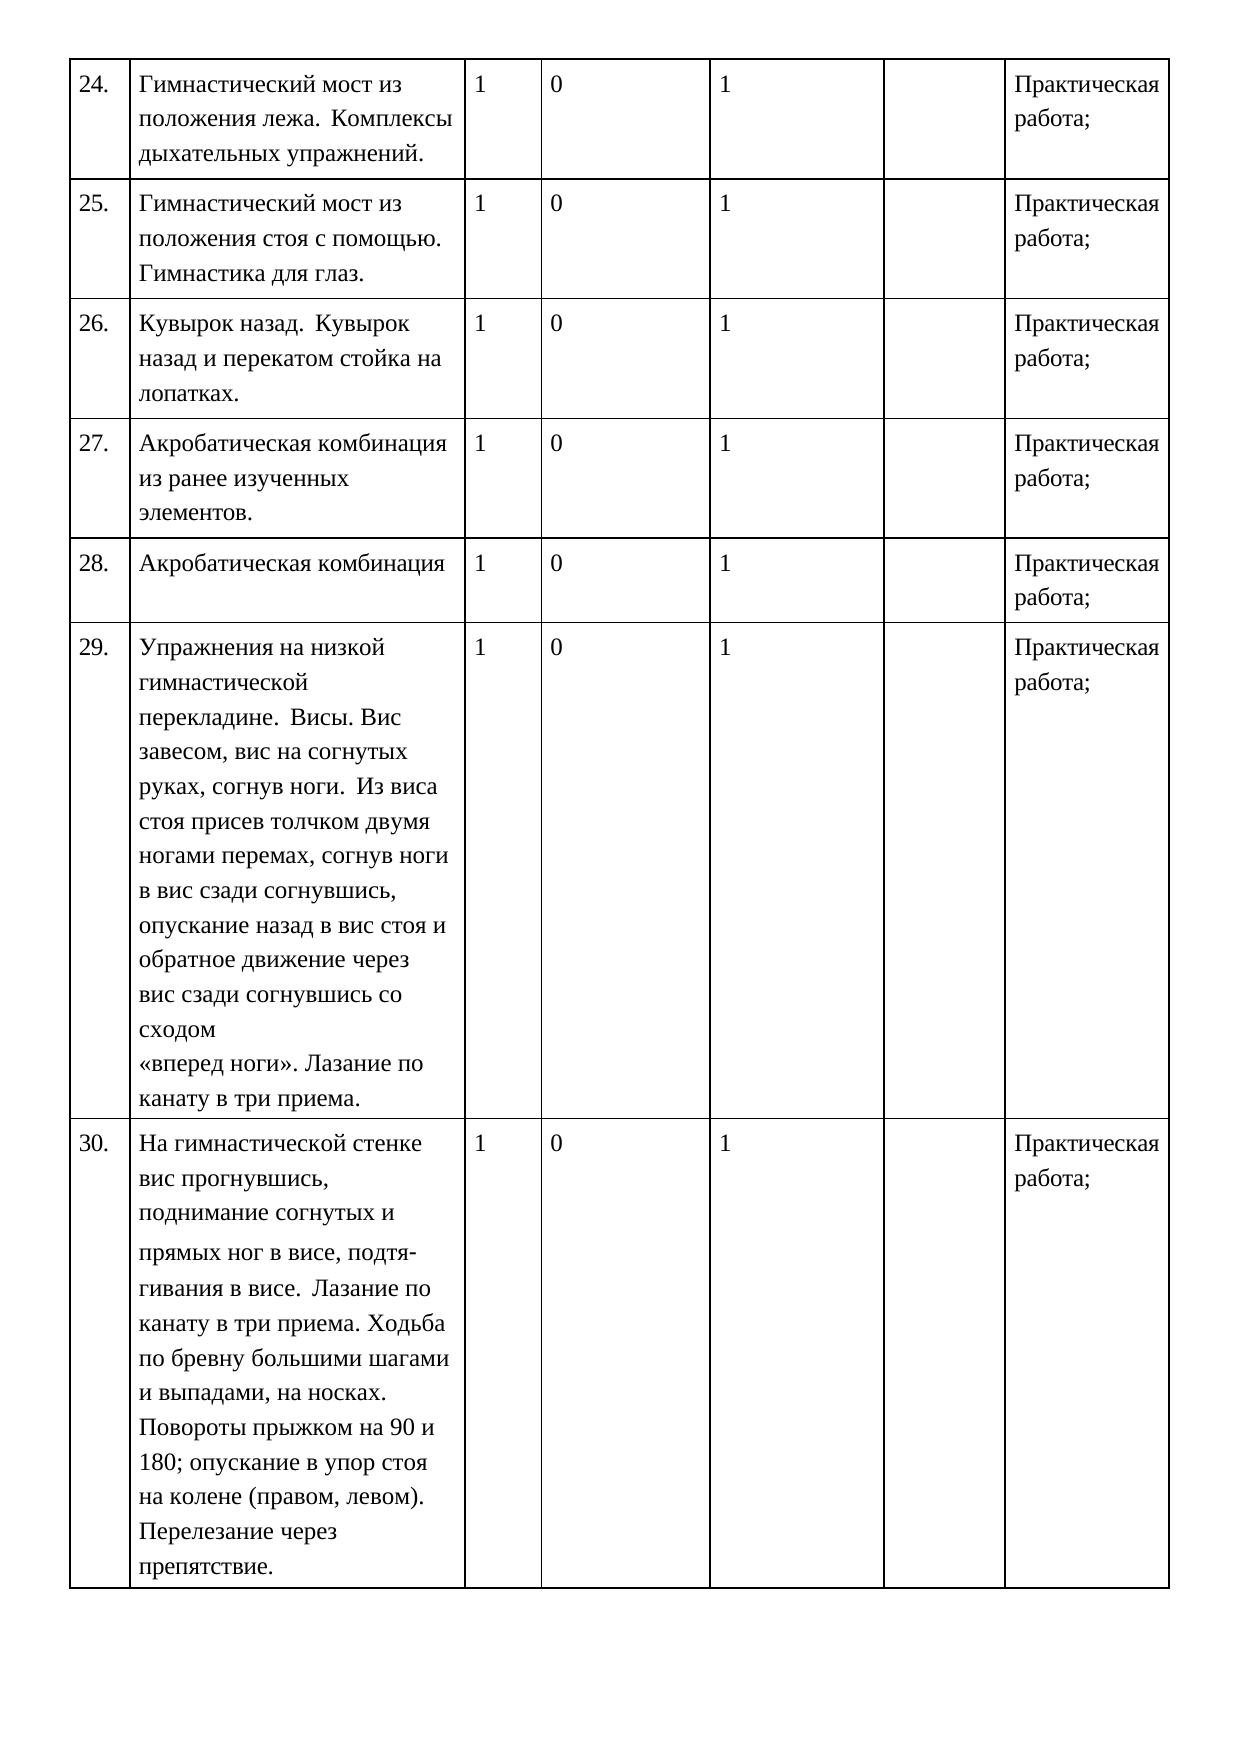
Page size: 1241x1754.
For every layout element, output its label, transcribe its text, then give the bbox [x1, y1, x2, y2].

table_cell Практическая работа; [1006, 180, 1168, 298]
table_cell 25. [71, 180, 129, 298]
table_cell 1 [466, 539, 541, 622]
table_cell На гимнастической стенке вис прогнувшись, поднимание согнутых и прямых ног в висе, подтя‐ гивания в висе. Лазание по канату в три приема. Ходьба по бревну большими шагами и выпадами, на носках. Повороты прыжком на 90 и 180; опускание в упор стоя на колене (правом, левом). Перелезание через препятствие. [131, 1119, 464, 1587]
table_cell 1 [711, 299, 883, 417]
table_cell Кувырок назад. Кувырок назад и перекатом стойка на лопатках. [131, 299, 464, 417]
table_cell Практическая работа; [1006, 1119, 1168, 1587]
table_cell Практическая работа; [1006, 539, 1168, 622]
table_cell 0 [542, 623, 709, 1117]
table_cell [885, 299, 1004, 417]
table_cell 1 [711, 419, 883, 537]
table_cell 26. [71, 299, 129, 417]
table_cell [885, 539, 1004, 622]
table_cell [885, 1119, 1004, 1587]
table_header 0 [542, 60, 709, 178]
table_cell 27. [71, 419, 129, 537]
table_cell 28. [71, 539, 129, 622]
table_header Практическая работа; [1006, 60, 1168, 178]
table_cell 1 [466, 419, 541, 537]
table_cell 0 [542, 419, 709, 537]
table_cell 0 [542, 180, 709, 298]
table_header 24. [71, 60, 129, 178]
table_cell 1 [711, 180, 883, 298]
table_cell 0 [542, 1119, 709, 1587]
table_cell 1 [466, 623, 541, 1117]
table_cell 1 [711, 623, 883, 1117]
table_cell 29. [71, 623, 129, 1117]
table_cell Упражнения на низкой гимнастической перекладине. Висы. Вис завесом, вис на согнутых руках, согнув ноги. Из виса стоя присев толчком двумя ногами перемах, согнув ноги в вис сзади согнувшись, опускание назад в вис стоя и обратное движение через вис сзади согнувшись со сходом «вперед ноги». Лазание по канату в три приема. [131, 623, 464, 1117]
table_cell Акробатическая комбинация из ранее изученных элементов. [131, 419, 464, 537]
table_cell 1 [711, 539, 883, 622]
table_header 1 [711, 60, 883, 178]
table_header 1 [466, 60, 541, 178]
table_cell 0 [542, 539, 709, 622]
table_cell 1 [711, 1119, 883, 1587]
table_cell Гимнастический мост из положения стоя с помощью. Гимнастика для глаз. [131, 180, 464, 298]
table_cell Практическая работа; [1006, 299, 1168, 417]
table_cell 0 [542, 299, 709, 417]
table_cell 1 [466, 299, 541, 417]
table_cell 1 [466, 180, 541, 298]
table_header [885, 60, 1004, 178]
table_cell 30. [71, 1119, 129, 1587]
table_cell [885, 419, 1004, 537]
table_cell Акробатическая комбинация [131, 539, 464, 622]
table_cell Практическая работа; [1006, 623, 1168, 1117]
table_cell [885, 623, 1004, 1117]
table_cell [885, 180, 1004, 298]
table_header Гимнастический мост из положения лежа. Комплексы дыхательных упражнений. [131, 60, 464, 178]
table_cell 1 [466, 1119, 541, 1587]
table_cell Практическая работа; [1006, 419, 1168, 537]
